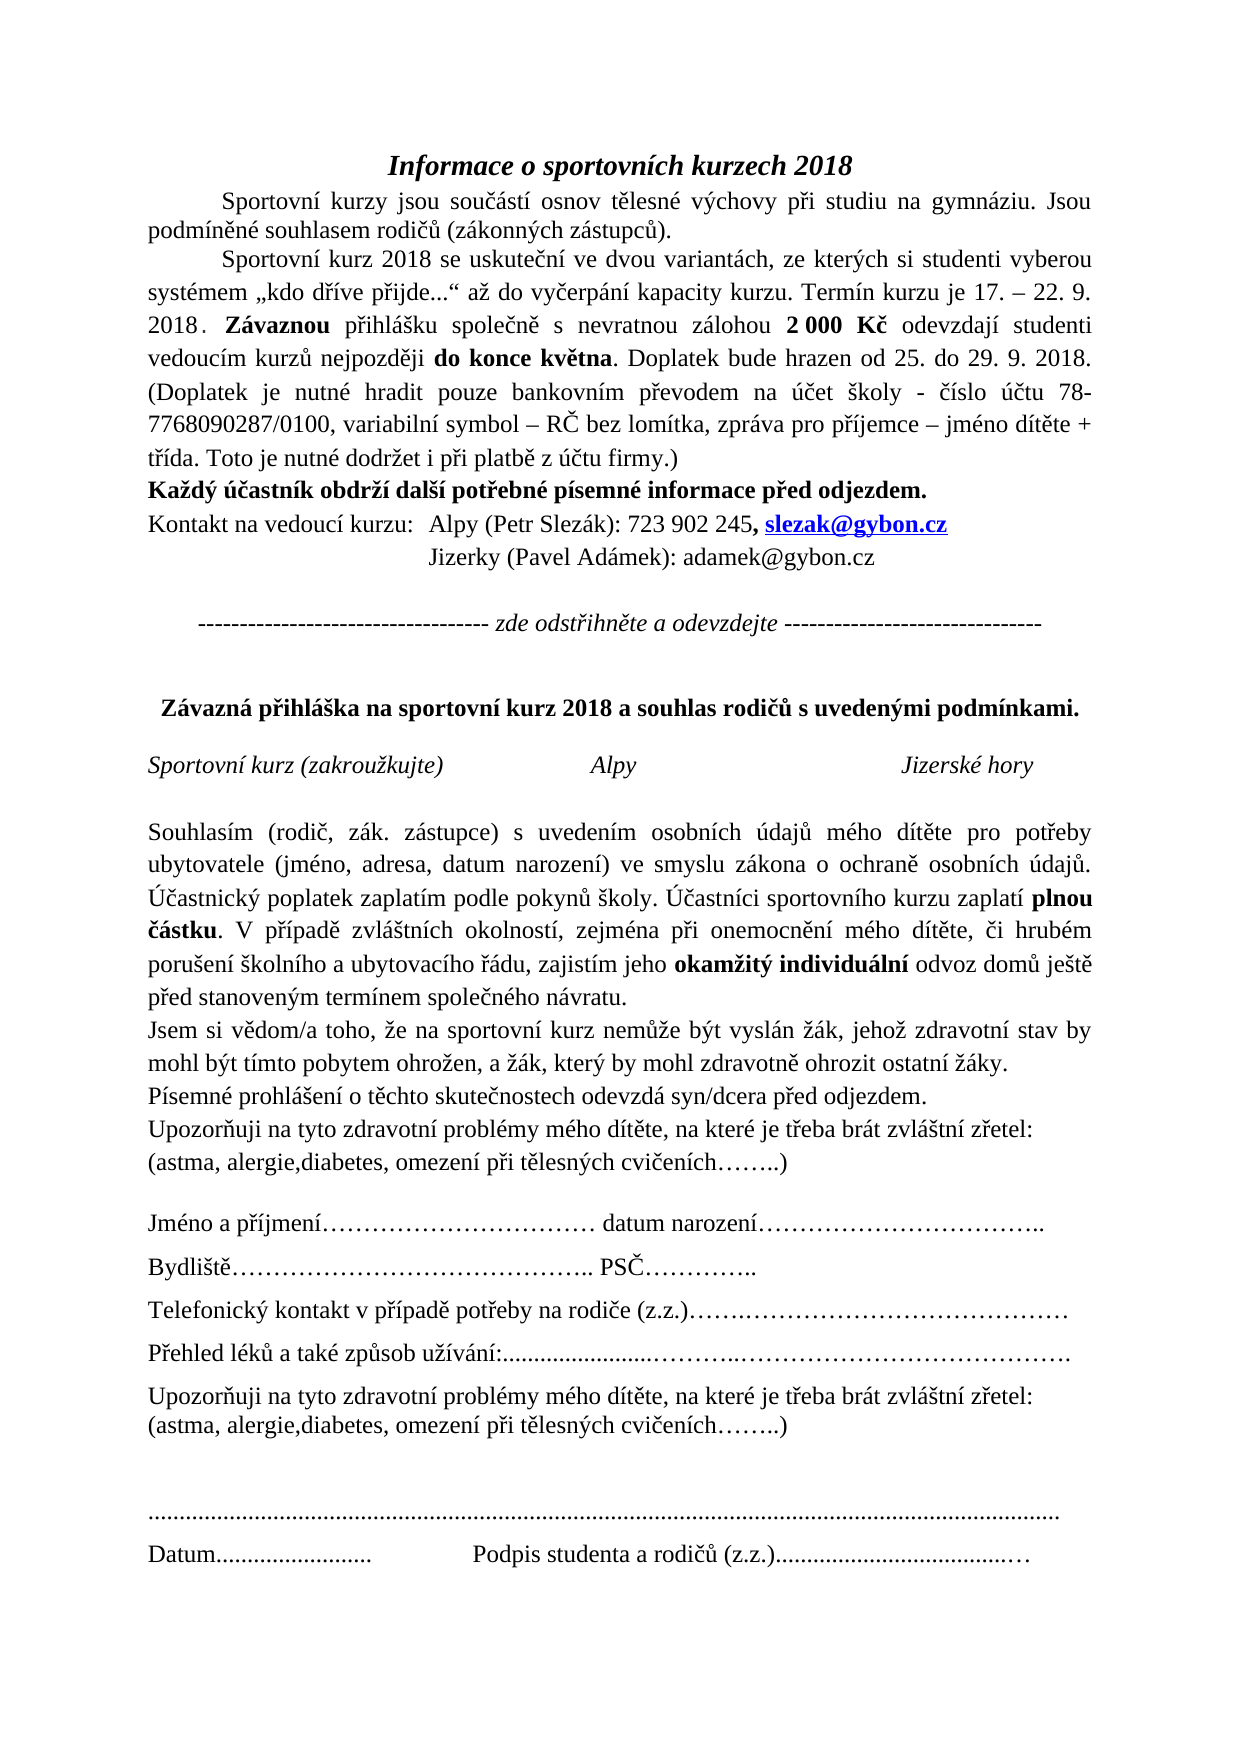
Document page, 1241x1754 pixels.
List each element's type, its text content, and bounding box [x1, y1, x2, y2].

text Sportovní kurz 2018 se uskuteční ve dvou variantách, ze kterých si studenti vyberou systémem „kdo dříve přijde...“ až do vyčerpání kapacity kurzu. Termín kurzu je 17. – 22. 9. 2018. Závaznou přihlášku společně s nevratnou zálohou 2 000 Kč odevzdají studenti vedoucím kurzů nejpozději do konce května. Doplatek bude hrazen od 25. do 29. 9. 2018. (Doplatek je nutné hradit pouze bankovním převodem na účet školy - číslo účtu 78-7768090287/0100, variabilní symbol – RČ bez lomítka, zpráva pro příjemce – jméno dítěte + třída. Toto je nutné dodržet i při platbě z účtu firmy.) [148, 244, 1093, 471]
text (astma, alergie,diabetes, omezení při tělesných cvičeních……..) [148, 1410, 1093, 1438]
text Jsem si vědom/a toho, že na sportovní kurz nemůže být vyslán žák, jehož zdravotní stav by mohl být tímto pobytem ohrožen, a žák, který by mohl zdravotně ohrozit ostatní žáky. [148, 1015, 1093, 1076]
text Datum......................... Podpis studenta a rodičů (z.z.).....................................… [148, 1539, 1093, 1568]
text Jizerky (Pavel Adámek): adamek@gybon.cz [148, 542, 1093, 570]
text Informace o sportovních kurzech 2018 [148, 148, 1093, 181]
text Písemné prohlášení o těchto skutečnostech odevzdá syn/dcera před odjezdem. [148, 1081, 1093, 1109]
text Závazná přihláška na sportovní kurz 2018 a souhlas rodičů s uvedenými podmínkami. [148, 693, 1093, 722]
text Sportovní kurz (zakroužkujte) Alpy Jizerské hory [148, 751, 1093, 779]
text Každý účastník obdrží další potřebné písemné informace před odjezdem. [148, 476, 1093, 504]
text Jméno a příjmení…………………………… datum narození…………………………….. [148, 1208, 1093, 1237]
text Sportovní kurzy jsou součástí osnov tělesné výchovy při studiu na gymnáziu. Jsou podmíněné souhlasem rodičů (zákonných zástupců). [148, 186, 1093, 244]
text Bydliště…………………………………….. PSČ………….. [148, 1252, 1093, 1280]
text ----------------------------------- zde odstřihněte a odevzdejte ------------------------------- [148, 608, 1093, 636]
text Telefonický kontakt v případě potřeby na rodiče (z.z.)…….………………………………… [148, 1295, 1093, 1323]
text Upozorňuji na tyto zdravotní problémy mého dítěte, na které je třeba brát zvláštní zřetel: [148, 1114, 1093, 1142]
text (astma, alergie,diabetes, omezení při tělesných cvičeních……..) [148, 1147, 1093, 1176]
text Kontakt na vedoucí kurzu: Alpy (Petr Slezák): 723 902 245, slezak@gybon.cz [148, 509, 1093, 537]
text Upozorňuji na tyto zdravotní problémy mého dítěte, na které je třeba brát zvláštní zřetel: [148, 1381, 1093, 1410]
text Přehled léků a také způsob užívání:........................………..…………………………………. [148, 1338, 1093, 1367]
text Souhlasím (rodič, zák. zástupce) s uvedením osobních údajů mého dítěte pro potřeby ubytovatele (jméno, adresa, datum narození) ve smyslu zákona o ochraně osobních údajů. Účastnický poplatek zaplatím podle pokynů školy. Účastníci sportovního kurzu zaplatí plnou částku. V případě zvláštních okolností, zejména při onemocnění mého dítěte, či hrubém porušení školního a ubytovacího řádu, zajistím jeho okamžitý individuální odvoz domů ještě před stanoveným termínem společného návratu. [148, 817, 1093, 1010]
text .................................................................................................................................................. [148, 1496, 1093, 1525]
